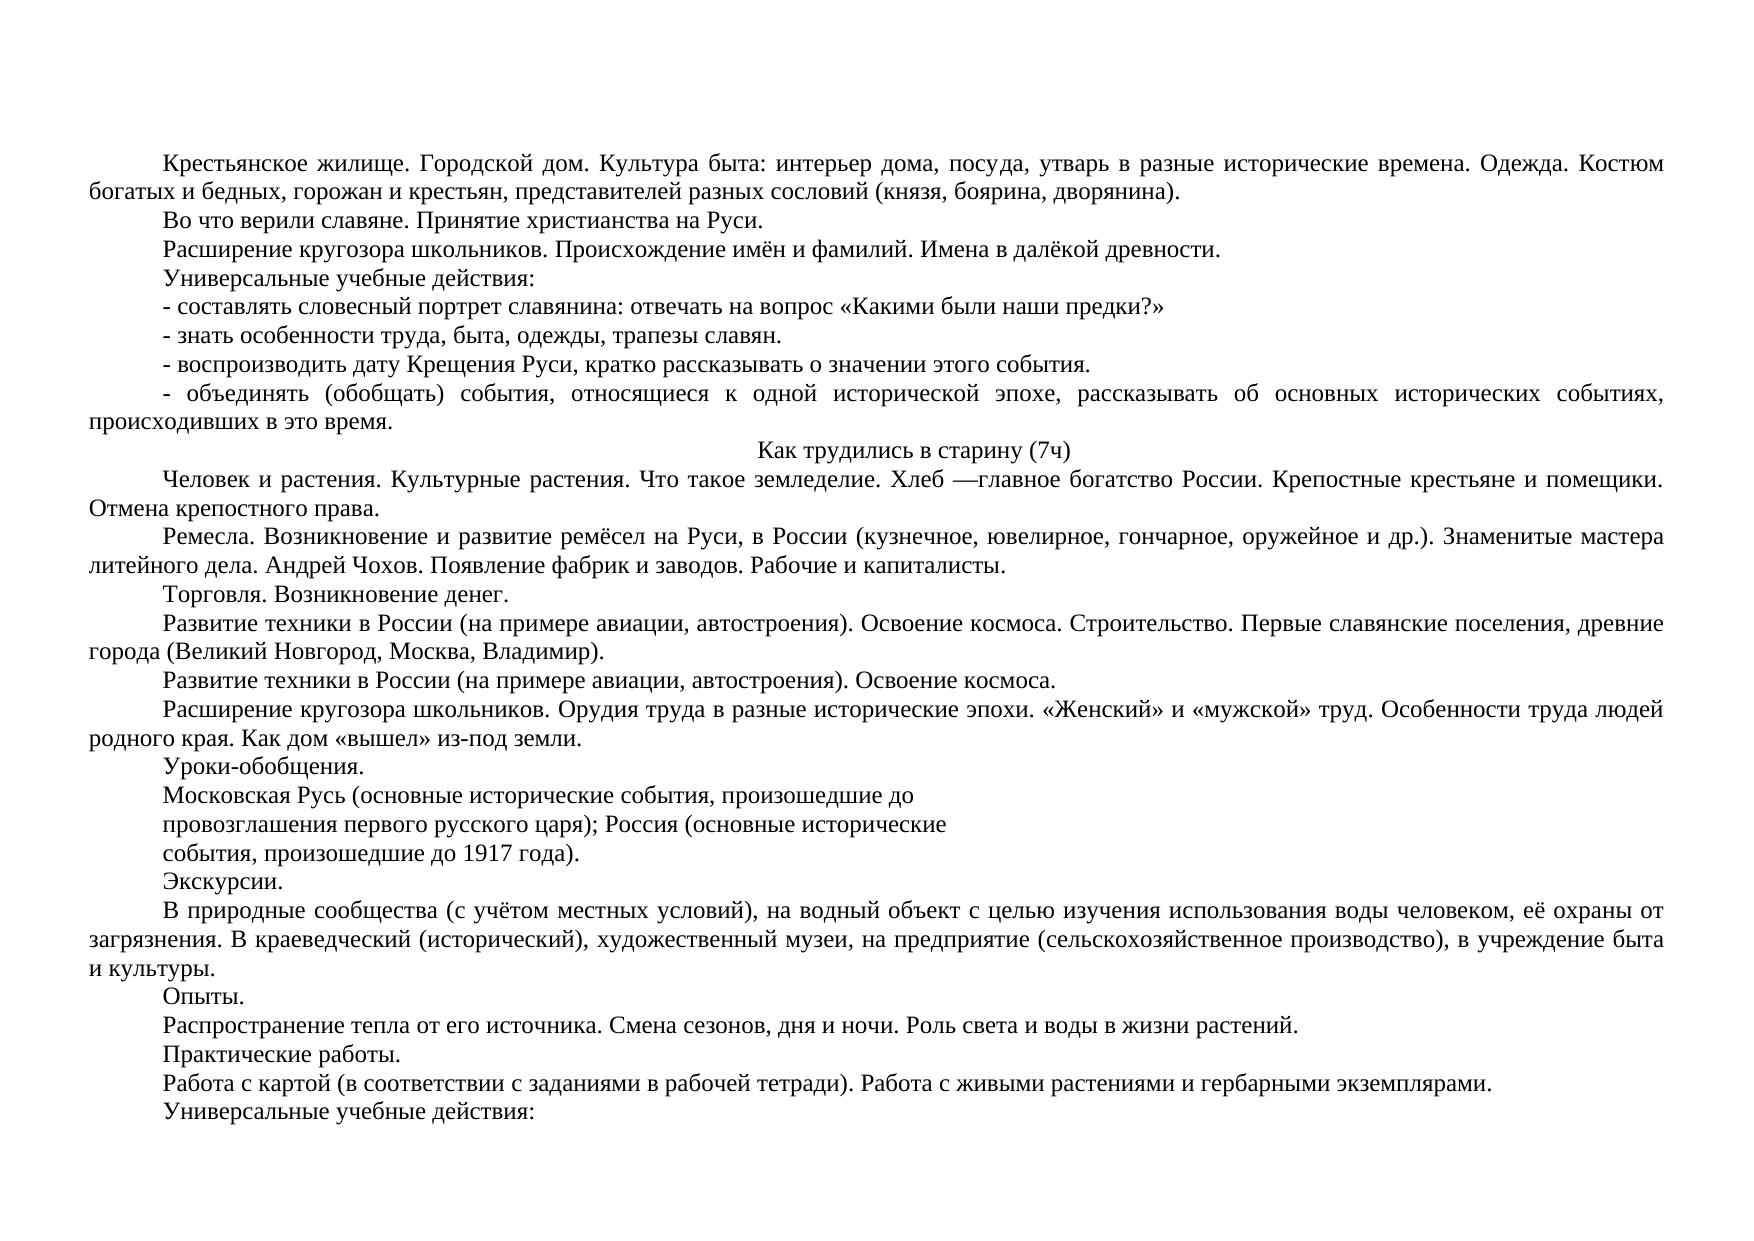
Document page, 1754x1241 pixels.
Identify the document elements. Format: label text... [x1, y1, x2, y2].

text Человек и растения. Культурные растения. Что такое земледелие. Хлеб —главное богатство России. Крепостные крестьяне и помещики. Отмена крепостного права. [89, 464, 1665, 521]
text - объединять (обобщать) события, относящиеся к одной исторической эпохе, рассказывать об основных исторических событиях, происходивших в это время. [89, 378, 1665, 435]
text - воспроизводить дату Крещения Руси, кратко рассказывать о значении этого события. [89, 349, 1665, 378]
text Московская Русь (основные исторические события, произошедшие до [89, 780, 1665, 809]
text Опыты. [89, 981, 1665, 1010]
text Крестьянское жилище. Городской дом. Культура быта: интерьер дома, посуда, утварь в разные исторические времена. Одежда. Костюм богатых и бедных, горожан и крестьян, представителей разных сословий (князя, боярина, дворянина). [89, 148, 1665, 205]
text Развитие техники в России (на примере авиации, автостроения). Освоение космоса. [89, 665, 1665, 694]
text Практические работы. [89, 1039, 1665, 1068]
text события, произошедшие до 1917 года). [89, 838, 1665, 866]
text В природные сообщества (с учётом местных условий), на водный объект с целью изучения использования воды человеком, её охраны от загрязнения. В краеведческий (исторический), художественный музеи, на предприятие (сельскохозяйственное производство), в учреждение быта и культуры. [89, 895, 1665, 981]
text Универсальные учебные действия: [89, 1096, 1665, 1125]
text Распространение тепла от его источника. Смена сезонов, дня и ночи. Роль света и воды в жизни растений. [89, 1010, 1665, 1039]
text Торговля. Возникновение денег. [89, 579, 1665, 608]
text - знать особенности труда, быта, одежды, трапезы славян. [89, 320, 1665, 349]
text Расширение кругозора школьников. Орудия труда в разные исторические эпохи. «Женский» и «мужской» труд. Особенности труда людей родного края. Как дом «вышел» из-под земли. [89, 694, 1665, 751]
text Экскурсии. [89, 866, 1665, 895]
text - составлять словесный портрет славянина: отвечать на вопрос «Какими были наши предки?» [89, 291, 1665, 320]
text Как трудились в старину (7ч) [89, 435, 1665, 464]
text Уроки-обобщения. [89, 751, 1665, 780]
text Расширение кругозора школьников. Происхождение имён и фамилий. Имена в далёкой древности. [89, 234, 1665, 263]
text Универсальные учебные действия: [89, 263, 1665, 291]
text Ремесла. Возникновение и развитие ремёсел на Руси, в России (кузнечное, ювелирное, гончарное, оружейное и др.). Знаменитые мастера литейного дела. Андрей Чохов. Появление фабрик и заводов. Рабочие и капиталисты. [89, 521, 1665, 579]
text Во что верили славяне. Принятие христианства на Руси. [89, 205, 1665, 234]
text провозглашения первого русского царя); Россия (основные исторические [89, 809, 1665, 838]
text Работа с картой (в соответствии с заданиями в рабочей тетради). Работа с живыми растениями и гербарными экземплярами. [89, 1068, 1665, 1096]
text Развитие техники в России (на примере авиации, автостроения). Освоение космоса. Строительство. Первые славянские поселения, древние города (Великий Новгород, Москва, Владимир). [89, 608, 1665, 665]
